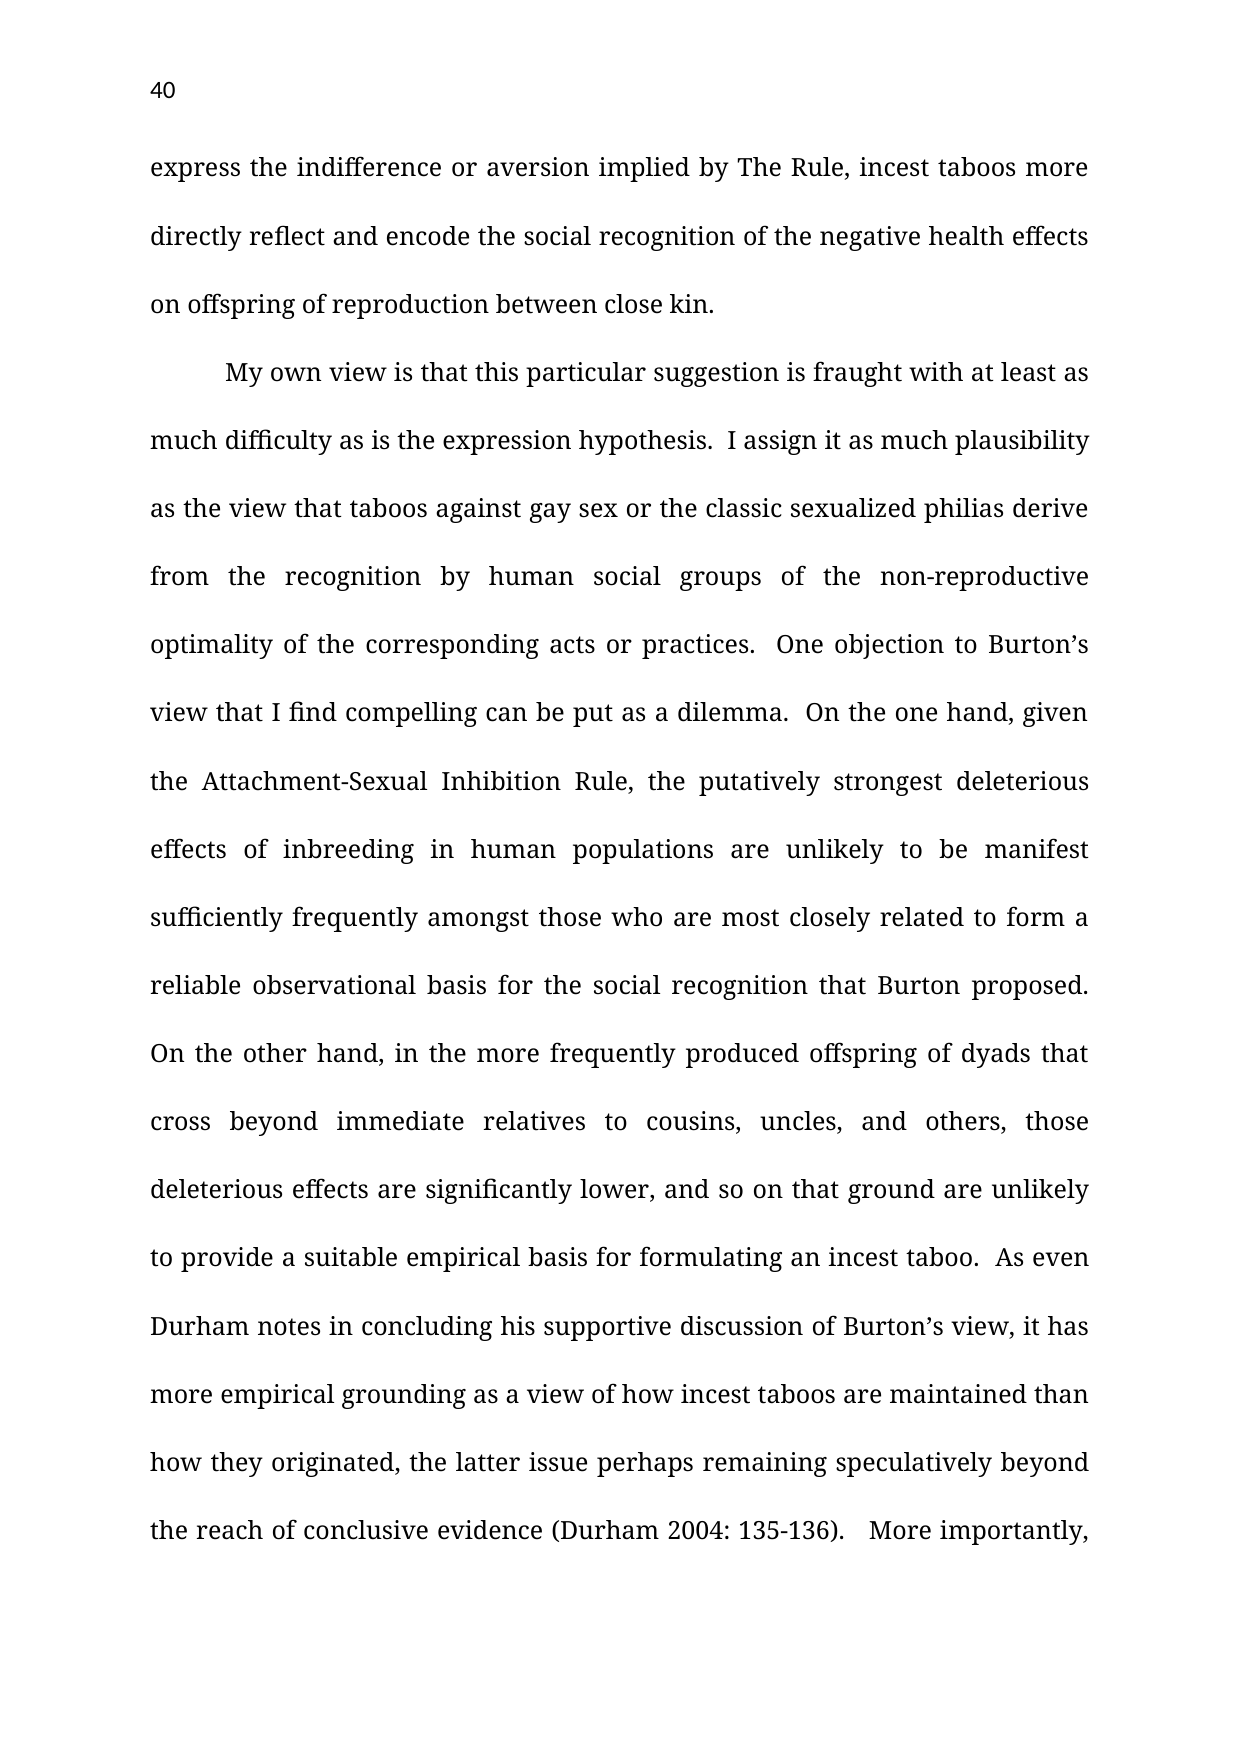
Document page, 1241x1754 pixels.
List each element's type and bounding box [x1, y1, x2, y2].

text [150, 354, 1090, 1547]
text [150, 150, 1090, 320]
